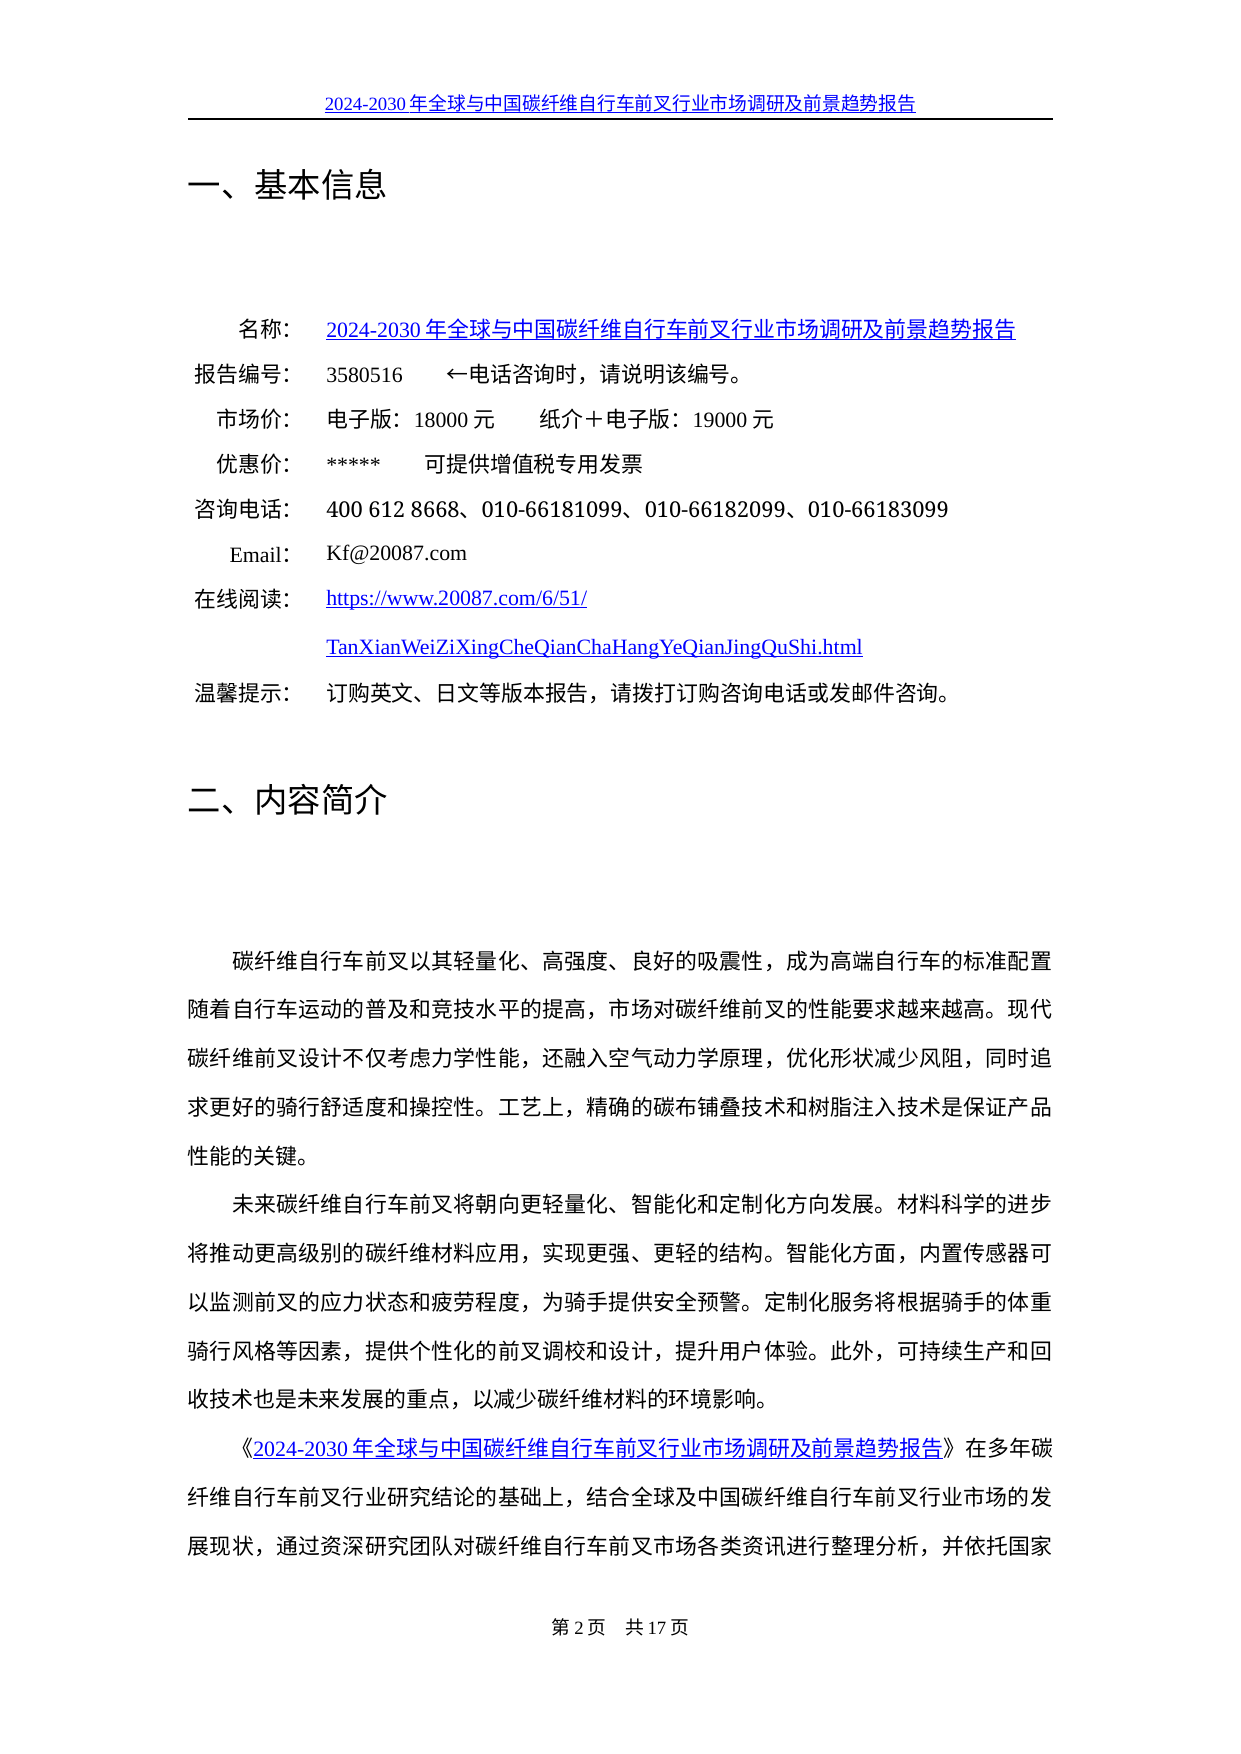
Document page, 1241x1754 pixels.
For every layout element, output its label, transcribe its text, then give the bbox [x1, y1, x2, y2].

table_cell 咨询电话： [167, 492, 315, 537]
table_cell ***** 可提供增值税专用发票 [315, 447, 1073, 492]
table_header 名称： [167, 312, 315, 357]
table_cell 报告编号： [167, 357, 315, 402]
table_cell Kf@20087.com [315, 537, 1073, 582]
table_header 2024-2030年全球与中国碳纤维自行车前叉行业市场调研及前景趋势报告 [315, 312, 1073, 357]
table_cell 订购英文、日文等版本报告，请拨打订购咨询电话或发邮件咨询。 [315, 675, 1073, 720]
table_cell 优惠价： [167, 447, 315, 492]
table_cell 市场价： [167, 402, 315, 447]
table_cell 温馨提示： [167, 675, 315, 720]
table_cell Email： [167, 537, 315, 582]
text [187, 943, 1053, 1561]
table_cell 在线阅读： [167, 582, 315, 675]
table_cell 3580516 ←电话咨询时，请说明该编号。 [315, 357, 1073, 402]
title 二、内容简介 [187, 766, 1053, 831]
table_cell 400 612 8668、010-66181099、010-66182099、010-66183099 [315, 492, 1073, 537]
table_cell [315, 582, 1073, 675]
table_cell 电子版：18000 元 纸介＋电子版：19000 元 [315, 402, 1073, 447]
title 一、基本信息 [187, 150, 1053, 215]
